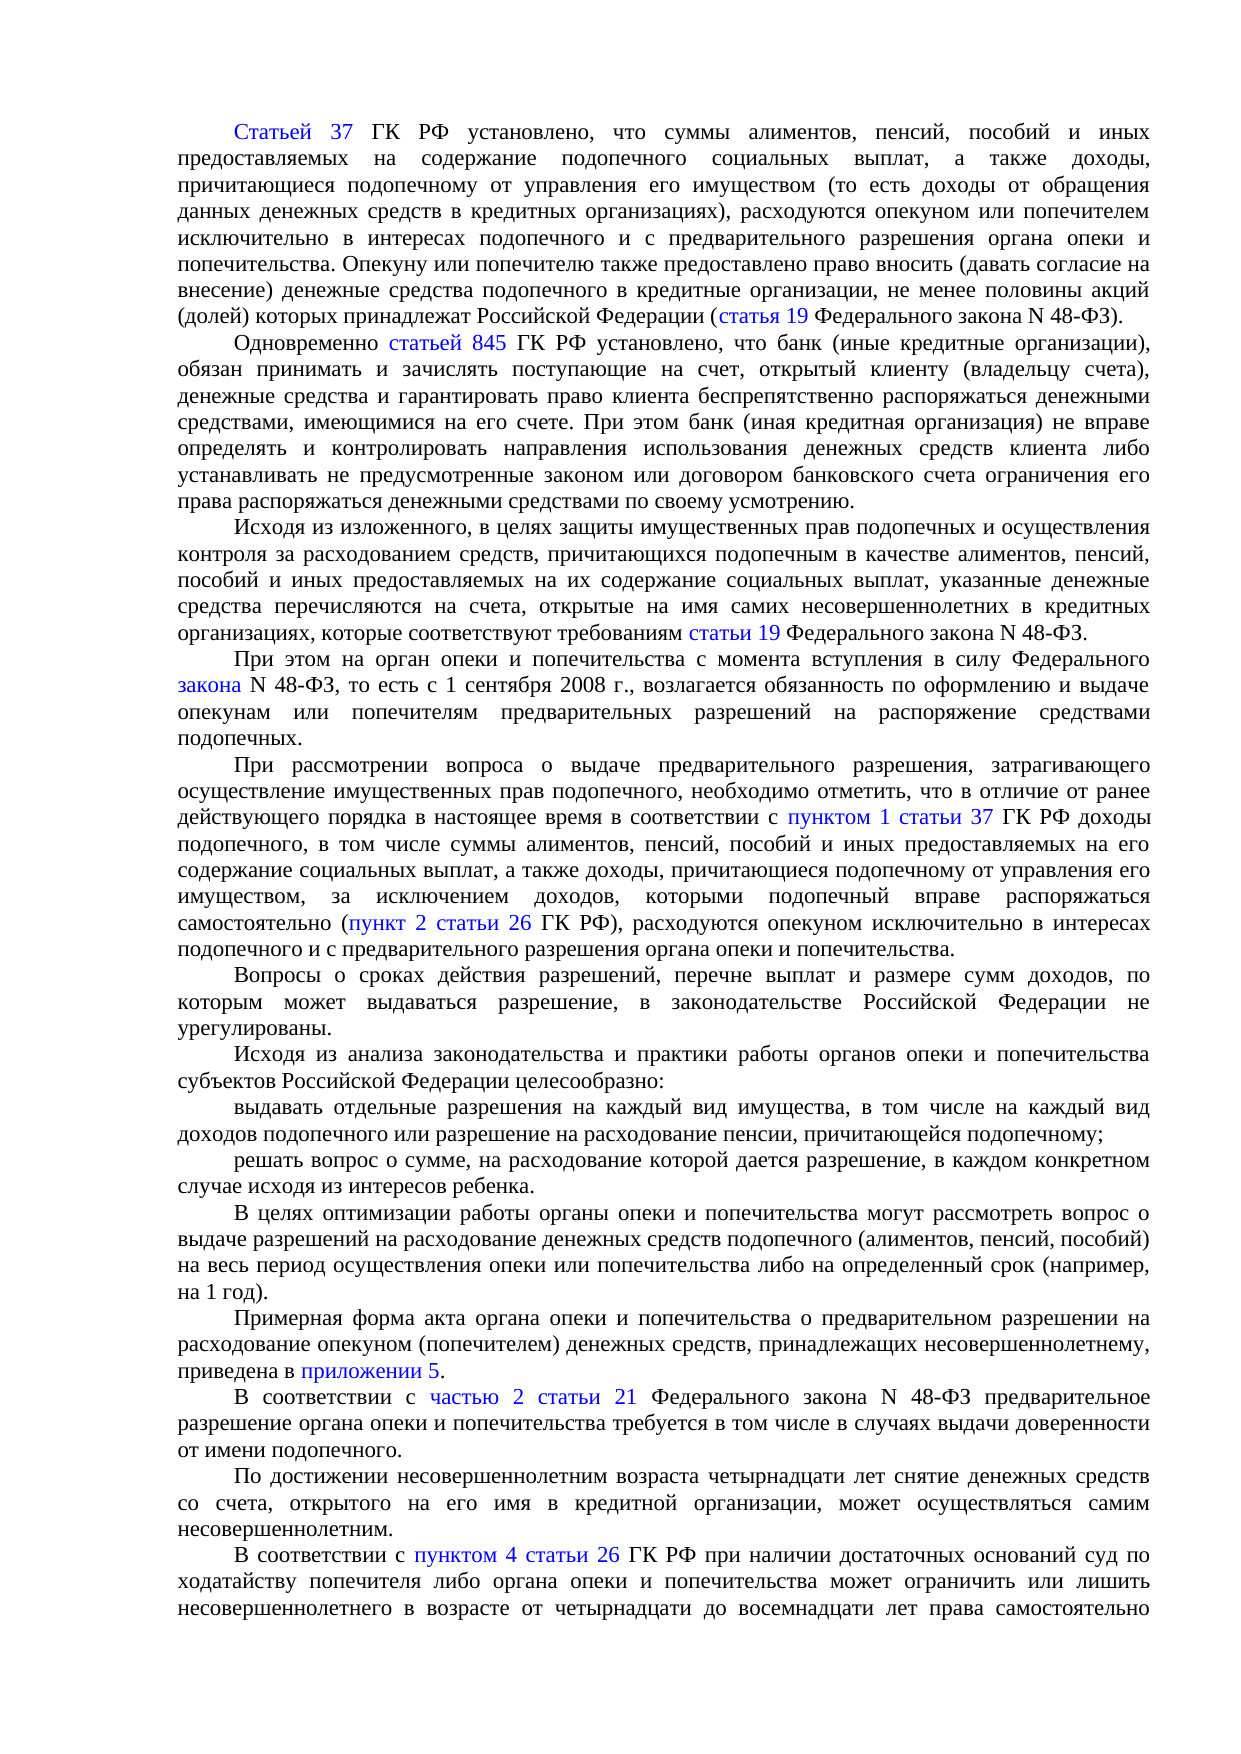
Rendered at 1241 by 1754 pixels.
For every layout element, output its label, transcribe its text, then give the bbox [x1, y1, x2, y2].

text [177, 1541, 1152, 1620]
text Одновременно статьей 845 ГК РФ установлено, что банк (иные кредитные организации), обязан принимать и зачислять поступающие на счет, открытый клиенту (владельцу счета), денежные средства и гарантировать право клиента беспрепятственно распоряжаться денежными средствами, имеющимися на его счете. При этом банк (иная кредитная организация) не вправе определять и контролировать направления использования денежных средств клиента либо устанавливать не предусмотренные законом или договором банковского счета ограничения его права распоряжаться денежными средствами по своему усмотрению. [177, 329, 1152, 513]
text При рассмотрении вопроса о выдаче предварительного разрешения, затрагивающего осуществление имущественных прав подопечного, необходимо отметить, что в отличие от ранее действующего порядка в настоящее время в соответствии с пунктом 1 статьи 37 ГК РФ доходы подопечного, в том числе суммы алиментов, пенсий, пособий и иных предоставляемых на его содержание социальных выплат, а также доходы, причитающиеся подопечному от управления его имуществом, за исключением доходов, которыми подопечный вправе распоряжаться самостоятельно (пункт 2 статьи 26 ГК РФ), расходуются опекуном исключительно в интересах подопечного и с предварительного разрешения органа опеки и попечительства. [177, 751, 1152, 961]
text В целях оптимизации работы органы опеки и попечительства могут рассмотреть вопрос о выдаче разрешений на расходование денежных средств подопечного (алиментов, пенсий, пособий) на весь период осуществления опеки или попечительства либо на определенный срок (например, на 1 год). [177, 1199, 1152, 1304]
text По достижении несовершеннолетним возраста четырнадцати лет снятие денежных средств со счета, открытого на его имя в кредитной организации, может осуществляться самим несовершеннолетним. [177, 1462, 1152, 1541]
text При этом на орган опеки и попечительства с момента вступления в силу Федерального закона N 48-ФЗ, то есть с 1 сентября 2008 г., возлагается обязанность по оформлению и выдаче опекунам или попечителям предварительных разрешений на распоряжение средствами подопечных. [177, 645, 1152, 751]
text Исходя из анализа законодательства и практики работы органов опеки и попечительства субъектов Российской Федерации целесообразно: [177, 1041, 1152, 1093]
text Статьей 37 ГК РФ установлено, что суммы алиментов, пенсий, пособий и иных предоставляемых на содержание подопечного социальных выплат, а также доходы, причитающиеся подопечному от управления его имуществом (то есть доходы от обращения данных денежных средств в кредитных организациях), расходуются опекуном или попечителем исключительно в интересах подопечного и с предварительного разрешения органа опеки и попечительства. Опекуну или попечителю также предоставлено право вносить (давать согласие на внесение) денежные средства подопечного в кредитные организации, не менее половины акций (долей) которых принадлежат Российской Федерации (статья 19 Федерального закона N 48-ФЗ). [177, 118, 1152, 329]
text Примерная форма акта органа опеки и попечительства о предварительном разрешении на расходование опекуном (попечителем) денежных средств, принадлежащих несовершеннолетнему, приведена в приложении 5. [177, 1304, 1152, 1383]
text Вопросы о сроках действия разрешений, перечне выплат и размере сумм доходов, по которым может выдаваться разрешение, в законодательстве Российской Федерации не урегулированы. [177, 961, 1152, 1041]
text выдавать отдельные разрешения на каждый вид имущества, в том числе на каждый вид доходов подопечного или разрешение на расходование пенсии, причитающейся подопечному; [177, 1093, 1152, 1146]
text решать вопрос о сумме, на расходование которой дается разрешение, в каждом конкретном случае исходя из интересов ребенка. [177, 1146, 1152, 1199]
text Исходя из изложенного, в целях защиты имущественных прав подопечных и осуществления контроля за расходованием средств, причитающихся подопечным в качестве алиментов, пенсий, пособий и иных предоставляемых на их содержание социальных выплат, указанные денежные средства перечисляются на счета, открытые на имя самих несовершеннолетних в кредитных организациях, которые соответствуют требованиям статьи 19 Федерального закона N 48-ФЗ. [177, 513, 1152, 645]
text В соответствии с частью 2 статьи 21 Федерального закона N 48-ФЗ предварительное разрешение органа опеки и попечительства требуется в том числе в случаях выдачи доверенности от имени подопечного. [177, 1383, 1152, 1462]
